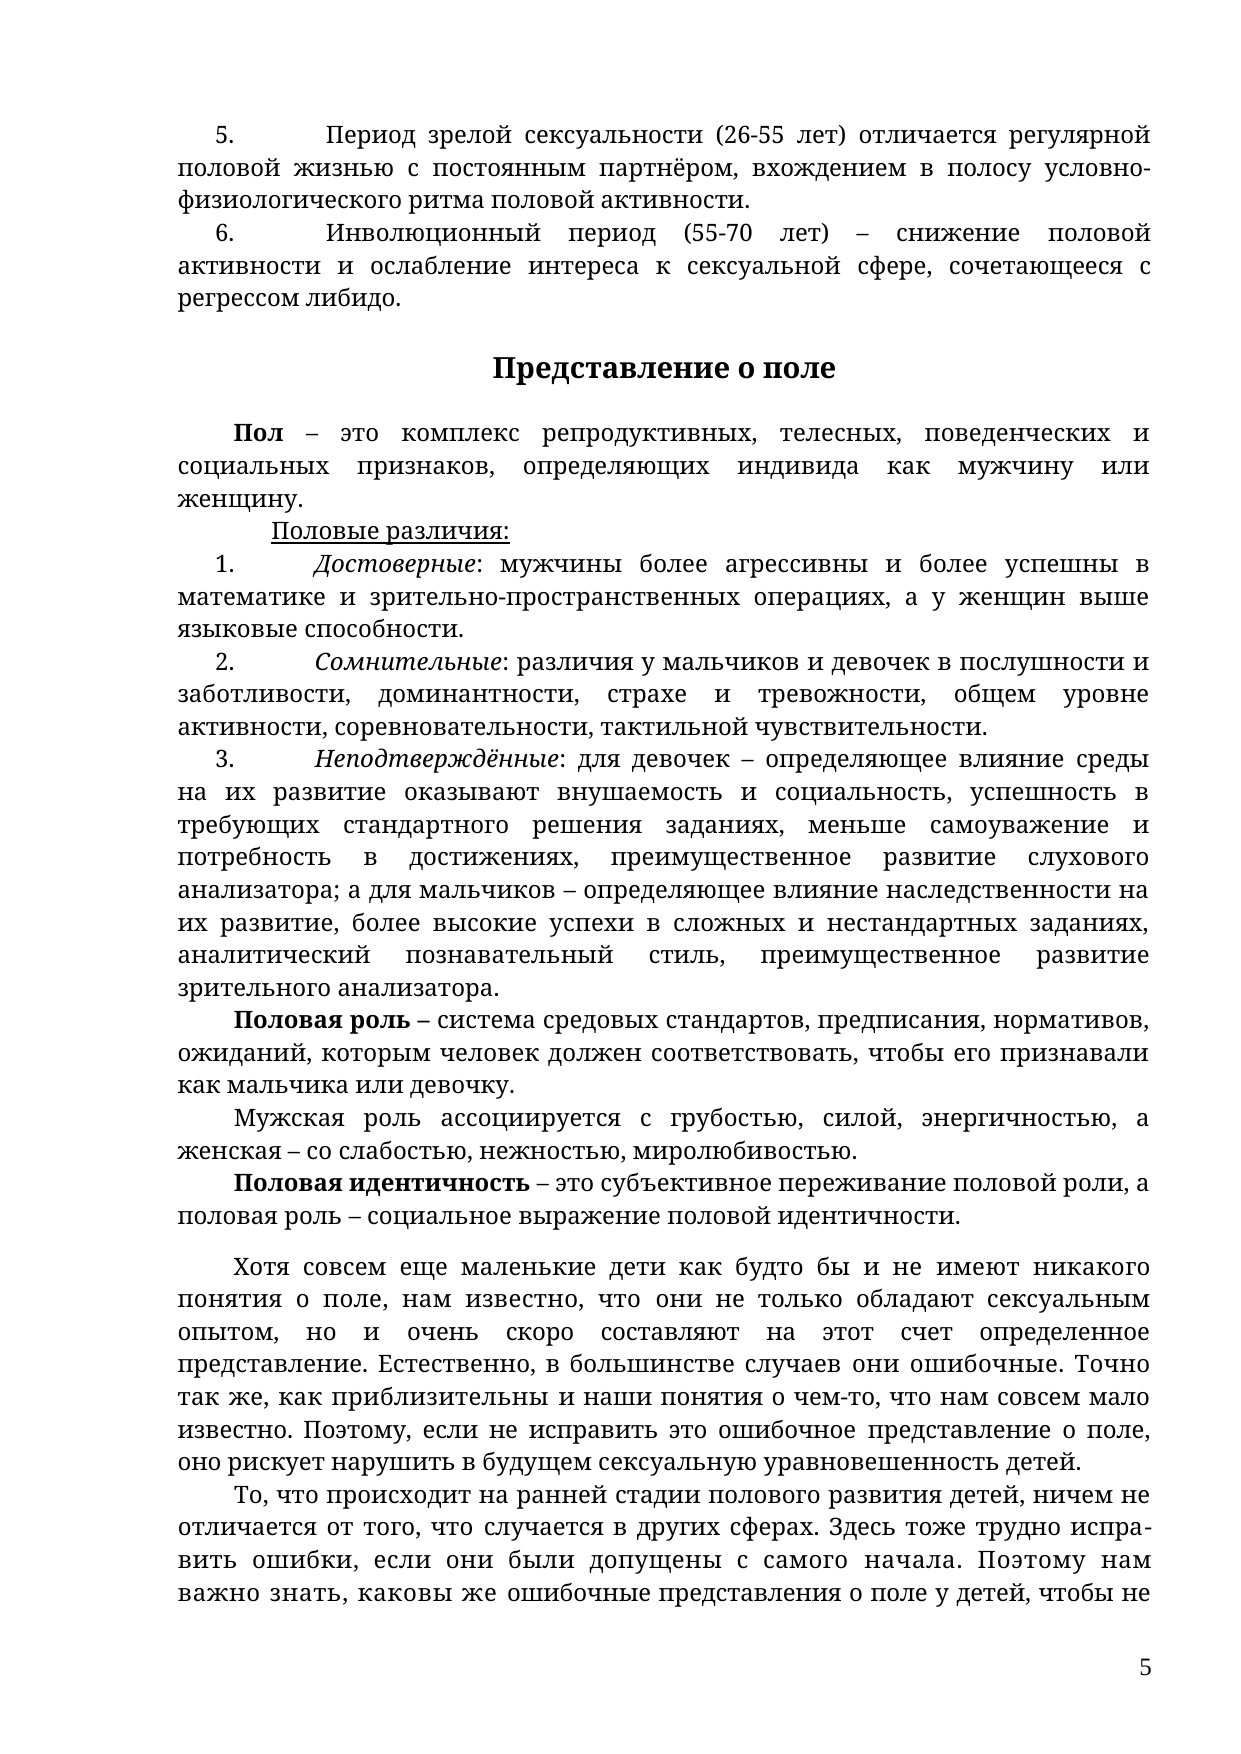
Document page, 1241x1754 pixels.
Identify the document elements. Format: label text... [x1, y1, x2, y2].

text Хотя совсем еще маленькие дети как будто бы и не имеют никакого понятия о поле, нам известно, что они не только обладают сексуальным опытом, но и очень скоро составляют на этот счет определенное представление. Естественно, в большинстве случаев они ошибочные. Точно так же, как приблизительны и наши понятия о чем-то, что нам совсем мало известно. Поэтому, если не исправить это ошибочное представление о поле, оно рискует нарушить в будущем сексуальную уравновешенность детей. [177, 1249, 1151, 1478]
text Половая роль – система средовых стандартов, предписания, нормативов, ожиданий, которым человек должен соответствовать, чтобы его признавали как мальчика или девочку. [177, 1003, 1151, 1101]
text Мужская роль ассоциируется с грубостью, силой, энергичностью, а женская – со слабостью, нежностью, миролюбивостью. [177, 1101, 1151, 1166]
list Достоверные: мужчины более агрессивны и более успешны в математике и зрительно-пространственных операциях, а у женщин выше языковые способности. [177, 547, 1151, 644]
text Половая идентичность – это субъективное переживание половой роли, а половая роль – социальное выражение половой идентичности. [177, 1166, 1151, 1231]
subtitle Представление о поле [177, 348, 1152, 387]
list Неподтверждённые: для девочек – определяющее влияние среды на их развитие оказывают внушаемость и социальность, успешность в требующих стандартного решения заданиях, меньше самоуважение и потребность в достижениях, преимущественное развитие слухового анализатора; а для мальчиков – определяющее влияние наследственности на их развитие, более высокие успехи в сложных и нестандартных заданиях, аналитический познавательный стиль, преимущественное развитие зрительного анализатора. [177, 742, 1151, 1003]
list Инволюционный период (55-70 лет) – снижение половой активности и ослабление интереса к сексуальной сфере, сочетающееся с регрессом либидо. [177, 216, 1152, 314]
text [178, 1478, 1152, 1608]
text Половые различия: [177, 514, 1151, 547]
text Пол – это комплекс репродуктивных, телесных, поведенческих и социальных признаков, определяющих индивида как мужчину или женщину. [177, 416, 1151, 514]
list Период зрелой сексуальности (26-55 лет) отличается регулярной половой жизнью с постоянным партнёром, вхождением в полосу условно-физиологического ритма половой активности. [177, 118, 1152, 216]
list Сомнительные: различия у мальчиков и девочек в послушности и заботливости, доминантности, страхе и тревожности, общем уровне активности, соревновательности, тактильной чувствительности. [177, 644, 1151, 742]
